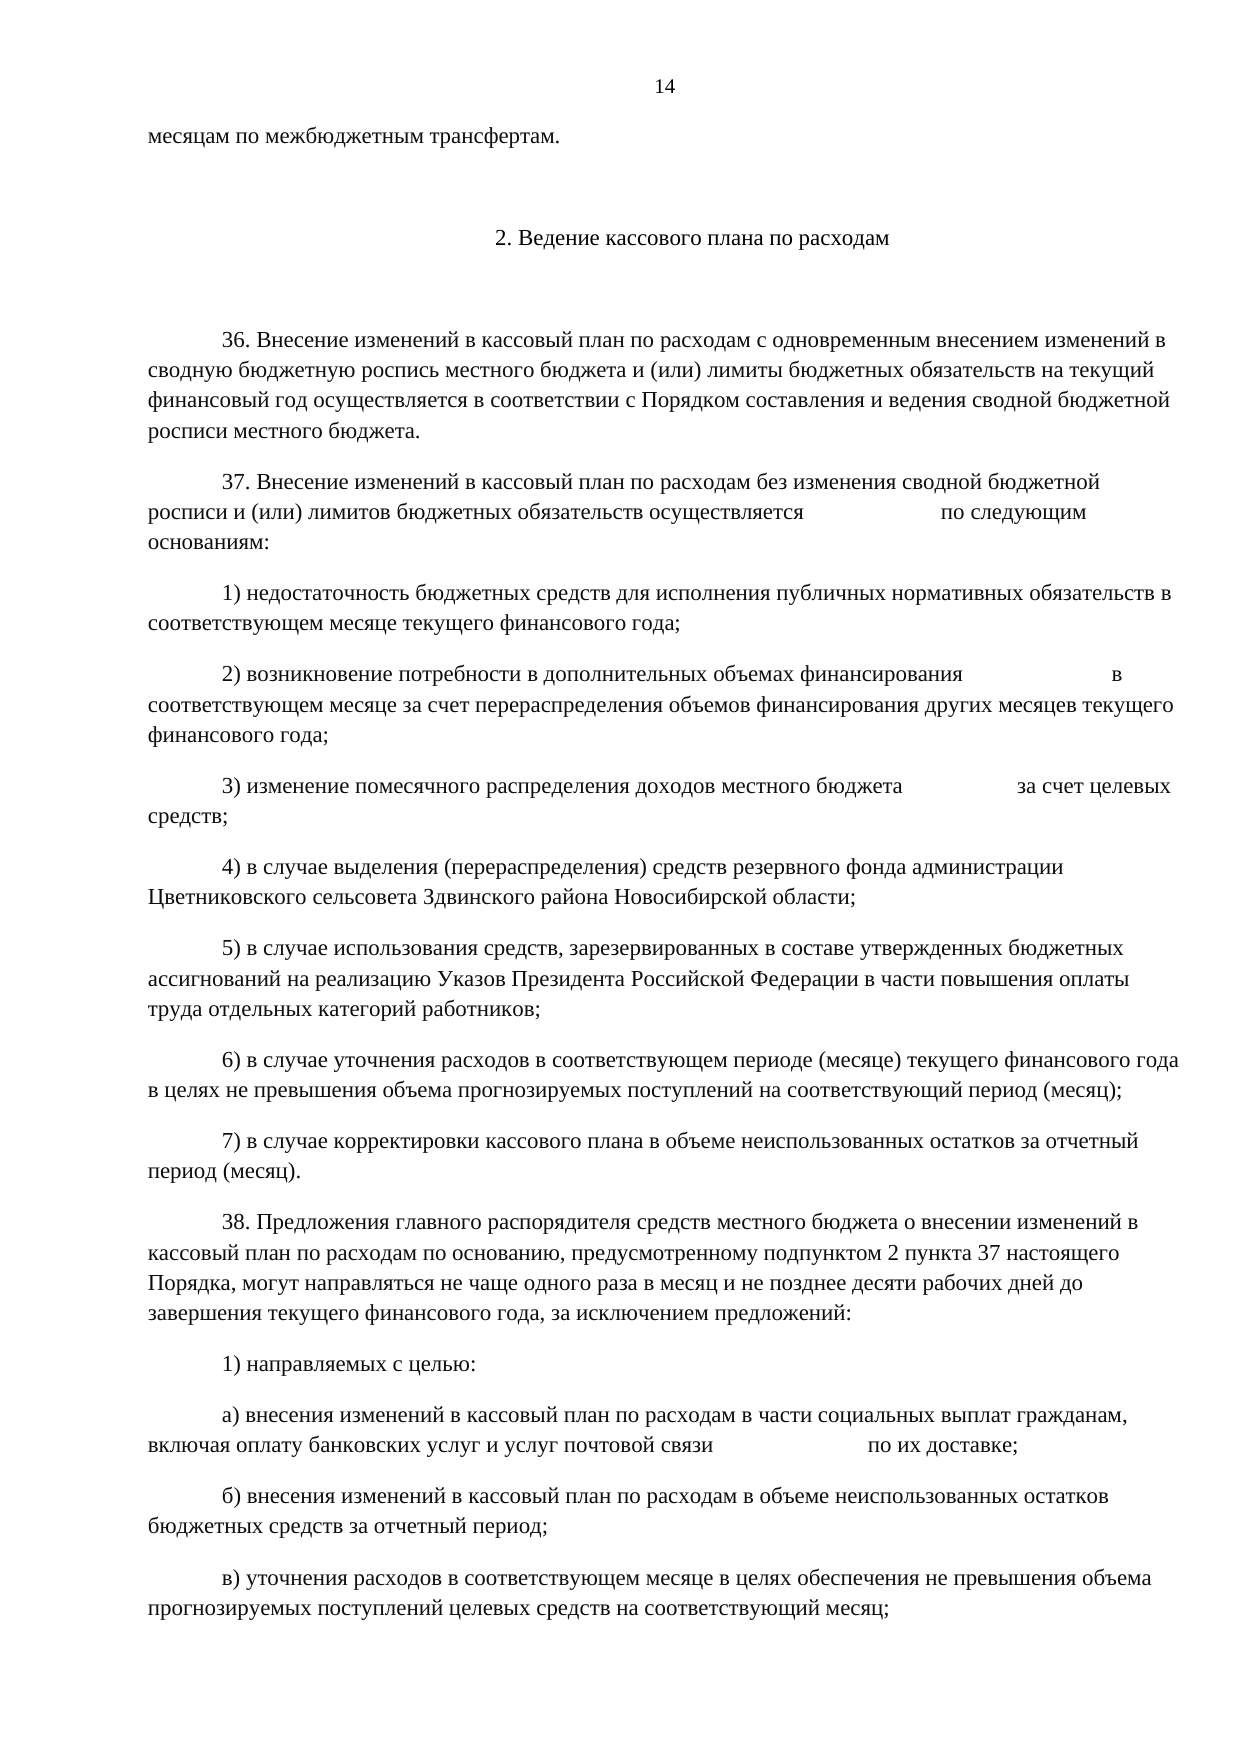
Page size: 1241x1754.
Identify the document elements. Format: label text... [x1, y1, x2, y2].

text 2) возникновение потребности в дополнительных объемах финансирования в соответствующем месяце за счет перераспределения объемов финансирования других месяцев текущего финансового года; [148, 661, 1181, 747]
text 5) в случае использования средств, зарезервированных в составе утвержденных бюджетных ассигнований на реализацию Указов Президента Российской Федерации в части повышения оплаты труда отдельных категорий работников; [148, 934, 1181, 1021]
text 4) в случае выделения (перераспределения) средств резервного фонда администрации Цветниковского сельсовета Здвинского района Новосибирской области; [148, 853, 1181, 910]
text 1) недостаточность бюджетных средств для исполнения публичных нормативных обязательств в соответствующем месяце текущего финансового года; [148, 579, 1181, 636]
text 3) изменение помесячного распределения доходов местного бюджета за счет целевых средств; [148, 772, 1181, 828]
text в) уточнения расходов в соответствующем месяце в целях обеспечения не превышения объема прогнозируемых поступлений целевых средств на соответствующий месяц; [148, 1564, 1181, 1620]
text 2. Ведение кассового плана по расходам [148, 224, 1181, 250]
text б) внесения изменений в кассовый план по расходам в объеме неиспользованных остатков бюджетных средств за отчетный период; [148, 1482, 1181, 1539]
text 38. Предложения главного распорядителя средств местного бюджета о внесении изменений в кассовый план по расходам по основанию, предусмотренному подпунктом 2 пункта 37 настоящего Порядка, могут направляться не чаще одного раза в месяц и не позднее десяти рабочих дней до завершения текущего финансового года, за исключением предложений: [148, 1208, 1181, 1325]
text 7) в случае корректировки кассового плана в объеме неиспользованных остатков за отчетный период (месяц). [148, 1127, 1181, 1184]
text 36. Внесение изменений в кассовый план по расходам с одновременным внесением изменений в сводную бюджетную роспись местного бюджета и (или) лимиты бюджетных обязательств на текущий финансовый год осуществляется в соответствии с Порядком составления и ведения сводной бюджетной росписи местного бюджета. [148, 326, 1181, 443]
text а) внесения изменений в кассовый план по расходам в части социальных выплат гражданам, включая оплату банковских услуг и услуг почтовой связи по их доставке; [148, 1401, 1181, 1458]
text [148, 122, 1181, 148]
text 1) направляемых с целью: [148, 1350, 1181, 1376]
text 6) в случае уточнения расходов в соответствующем периоде (месяце) текущего финансового года в целях не превышения объема прогнозируемых поступлений на соответствующий период (месяц); [148, 1046, 1181, 1102]
text 37. Внесение изменений в кассовый план по расходам без изменения сводной бюджетной росписи и (или) лимитов бюджетных обязательств осуществляется по следующим основаниям: [148, 468, 1181, 554]
